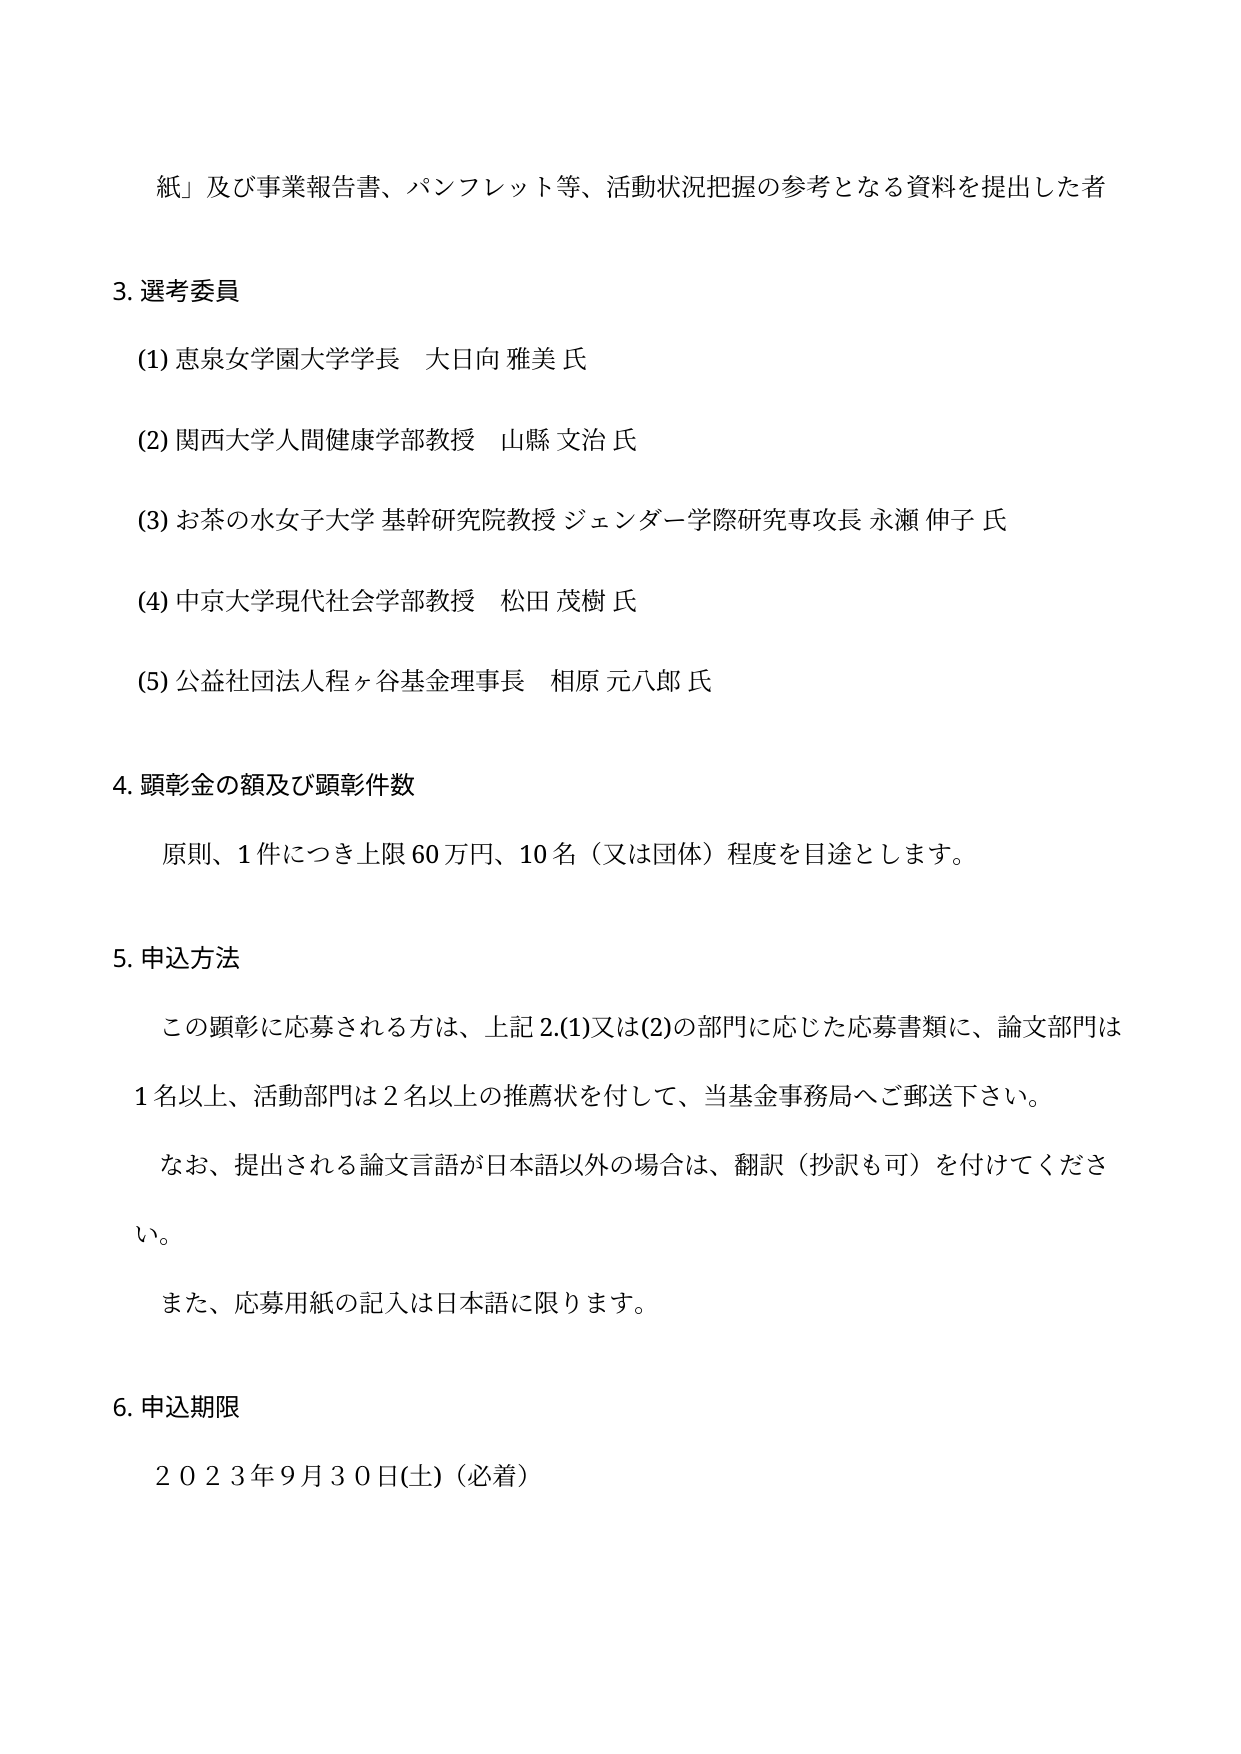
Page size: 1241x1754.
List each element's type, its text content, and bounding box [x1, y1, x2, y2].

text 4. 顕彰金の額及び顕彰件数 [112, 749, 1128, 818]
text ２０２３年９月３０日(土)（必着） [112, 1440, 1128, 1509]
text この顕彰に応募される方は、上記2.(1)又は(2)の部門に応じた応募書類に、論文部門は1名以上、活動部門は２名以上の推薦状を付して、当基金事務局へご郵送下さい。 [134, 991, 1128, 1129]
text (1) 恵泉女学園大学学長 大日向 雅美 氏 [112, 324, 1128, 393]
text 5. 申込方法 [112, 922, 1128, 991]
text (2) 関西大学人間健康学部教授 山縣 文治 氏 [112, 404, 1128, 473]
text なお、提出される論文言語が日本語以外の場合は、翻訳（抄訳も可）を付けてください。 [134, 1129, 1128, 1267]
text また、応募用紙の記入は日本語に限ります。 [134, 1267, 1128, 1337]
text (4) 中京大学現代社会学部教授 松田 茂樹 氏 [112, 564, 1128, 634]
text (5) 公益社団法人程ヶ谷基金理事長 相原 元八郎 氏 [112, 645, 1128, 714]
text 6. 申込期限 [112, 1371, 1128, 1440]
text 原則、1件につき上限60万円、10名（又は団体）程度を目途とします。 [112, 818, 1128, 887]
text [156, 151, 1128, 220]
text (3) お茶の水女子大学 基幹研究院教授 ジェンダー学際研究専攻長 永瀬 伸子 氏 [112, 484, 1128, 553]
text 3. 選考委員 [112, 254, 1128, 324]
